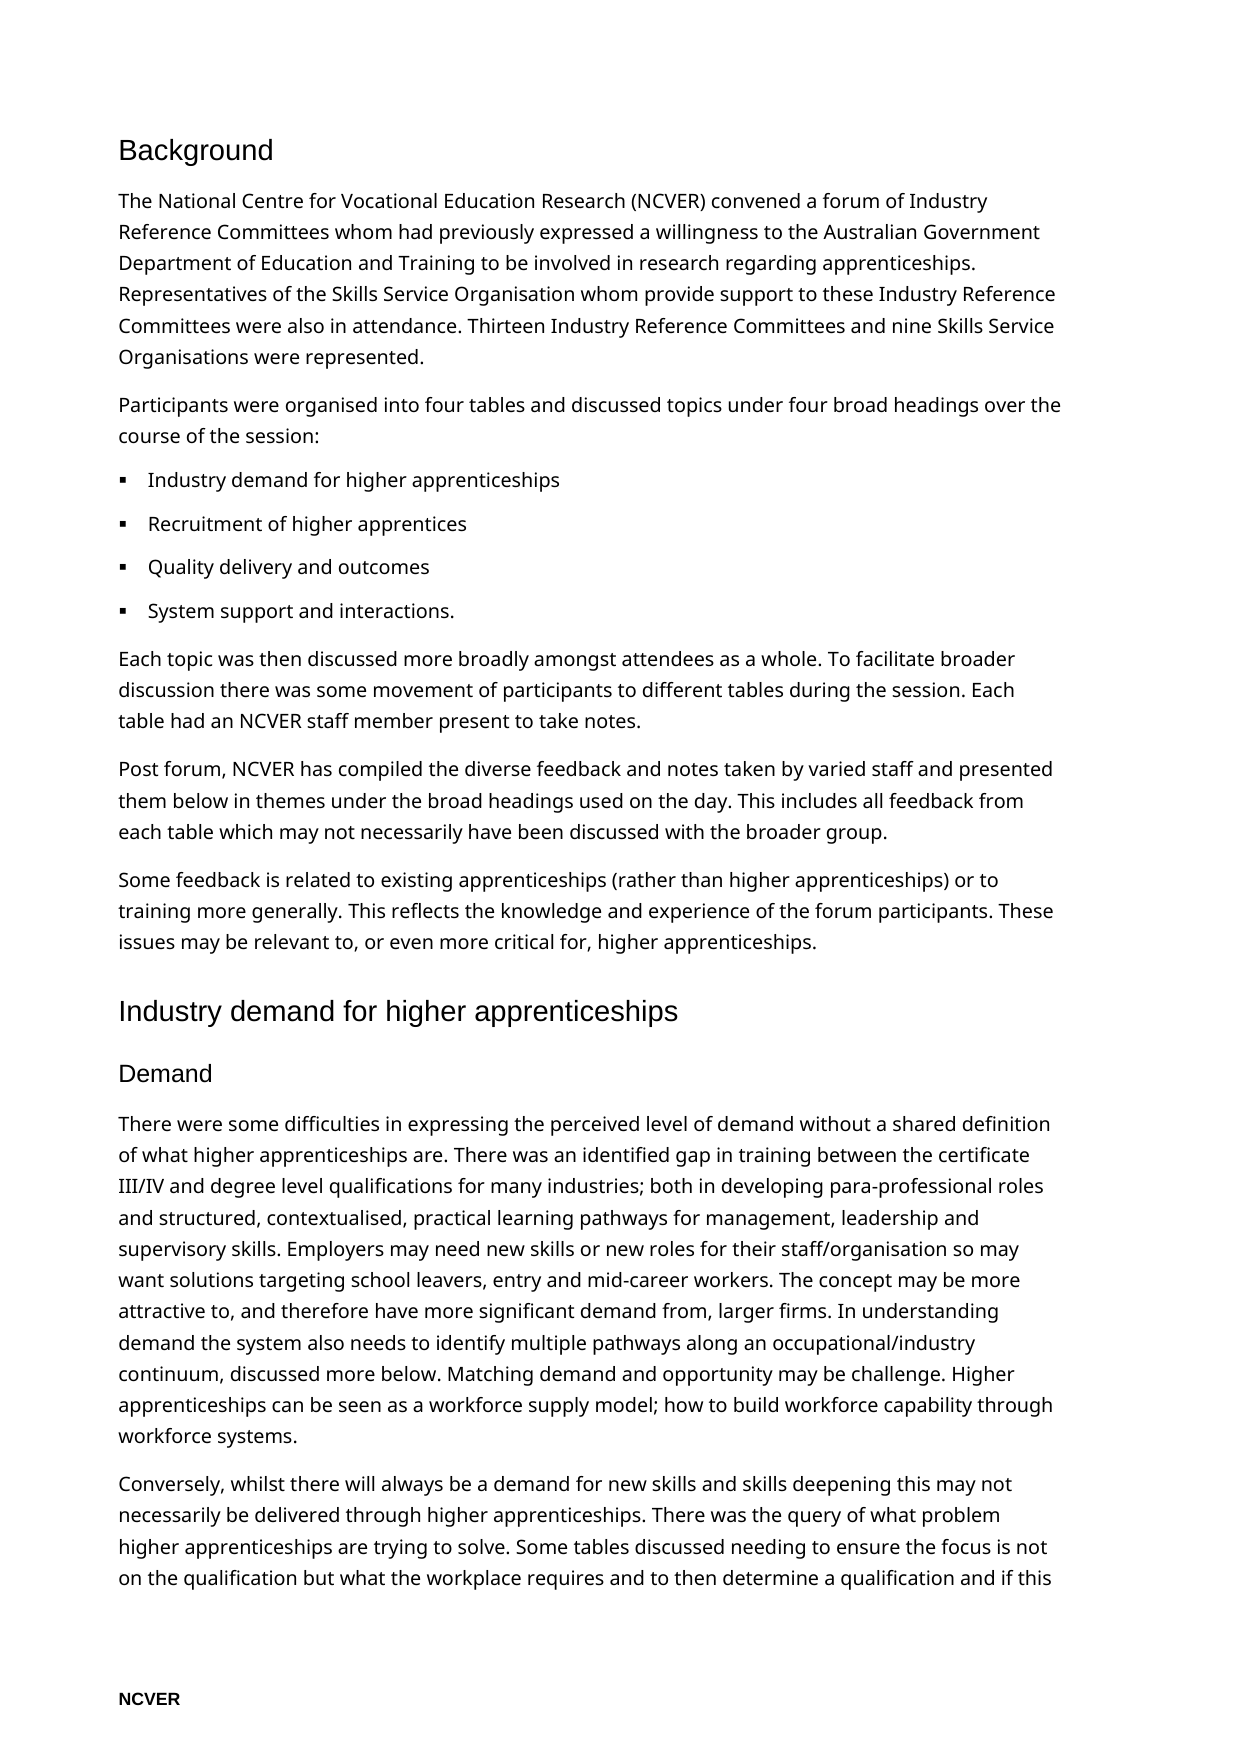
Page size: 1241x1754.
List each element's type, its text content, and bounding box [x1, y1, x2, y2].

subtitle Industry demand for higher apprenticeships [118, 993, 1101, 1027]
text There were some difficulties in expressing the perceived level of demand without a shared definition of what higher apprenticeships are. There was an identified gap in training between the certificate III/IV and degree level qualifications for many industries; both in developing para-professional roles and structured, contextualised, practical learning pathways for management, leadership and supervisory skills. Employers may need new skills or new roles for their staff/organisation so may want solutions targeting school leavers, entry and mid-career workers. The concept may be more attractive to, and therefore have more significant demand from, larger firms. In understanding demand the system also needs to identify multiple pathways along an occupational/industry continuum, discussed more below. Matching demand and opportunity may be challenge. Higher apprenticeships can be seen as a workforce supply model; how to build workforce capability through workforce systems. [118, 1106, 1063, 1450]
text Quality delivery and outcomes [118, 550, 1063, 581]
text Some feedback is related to existing apprenticeships (rather than higher apprenticeships) or to training more generally. This reflects the knowledge and experience of the forum participants. These issues may be relevant to, or even more critical for, higher apprenticeships. [118, 862, 1063, 956]
subtitle Demand [118, 1056, 1063, 1089]
text Industry demand for higher apprenticeships [118, 462, 1063, 493]
text System support and interactions. [118, 593, 1063, 625]
subtitle Background [118, 133, 1101, 166]
text Each topic was then discussed more broadly amongst attendees as a whole. To facilitate broader discussion there was some movement of participants to different tables during the session. Each table had an NCVER staff member present to take notes. [118, 641, 1063, 735]
text Post forum, NCVER has compiled the diverse feedback and notes taken by varied staff and presented them below in themes under the broad headings used on the day. This includes all feedback from each table which may not necessarily have been discussed with the broader group. [118, 752, 1063, 846]
text Recruitment of higher apprentices [118, 506, 1063, 537]
text The National Centre for Vocational Education Research (NCVER) convened a forum of Industry Reference Committees whom had previously expressed a willingness to the Australian Government Department of Education and Training to be involved in research regarding apprenticeships. Representatives of the Skills Service Organisation whom provide support to these Industry Reference Committees were also in attendance. Thirteen Industry Reference Committees and nine Skills Service Organisations were represented. [118, 183, 1063, 371]
text Participants were organised into four tables and discussed topics under four broad headings over the course of the session: [118, 387, 1063, 450]
